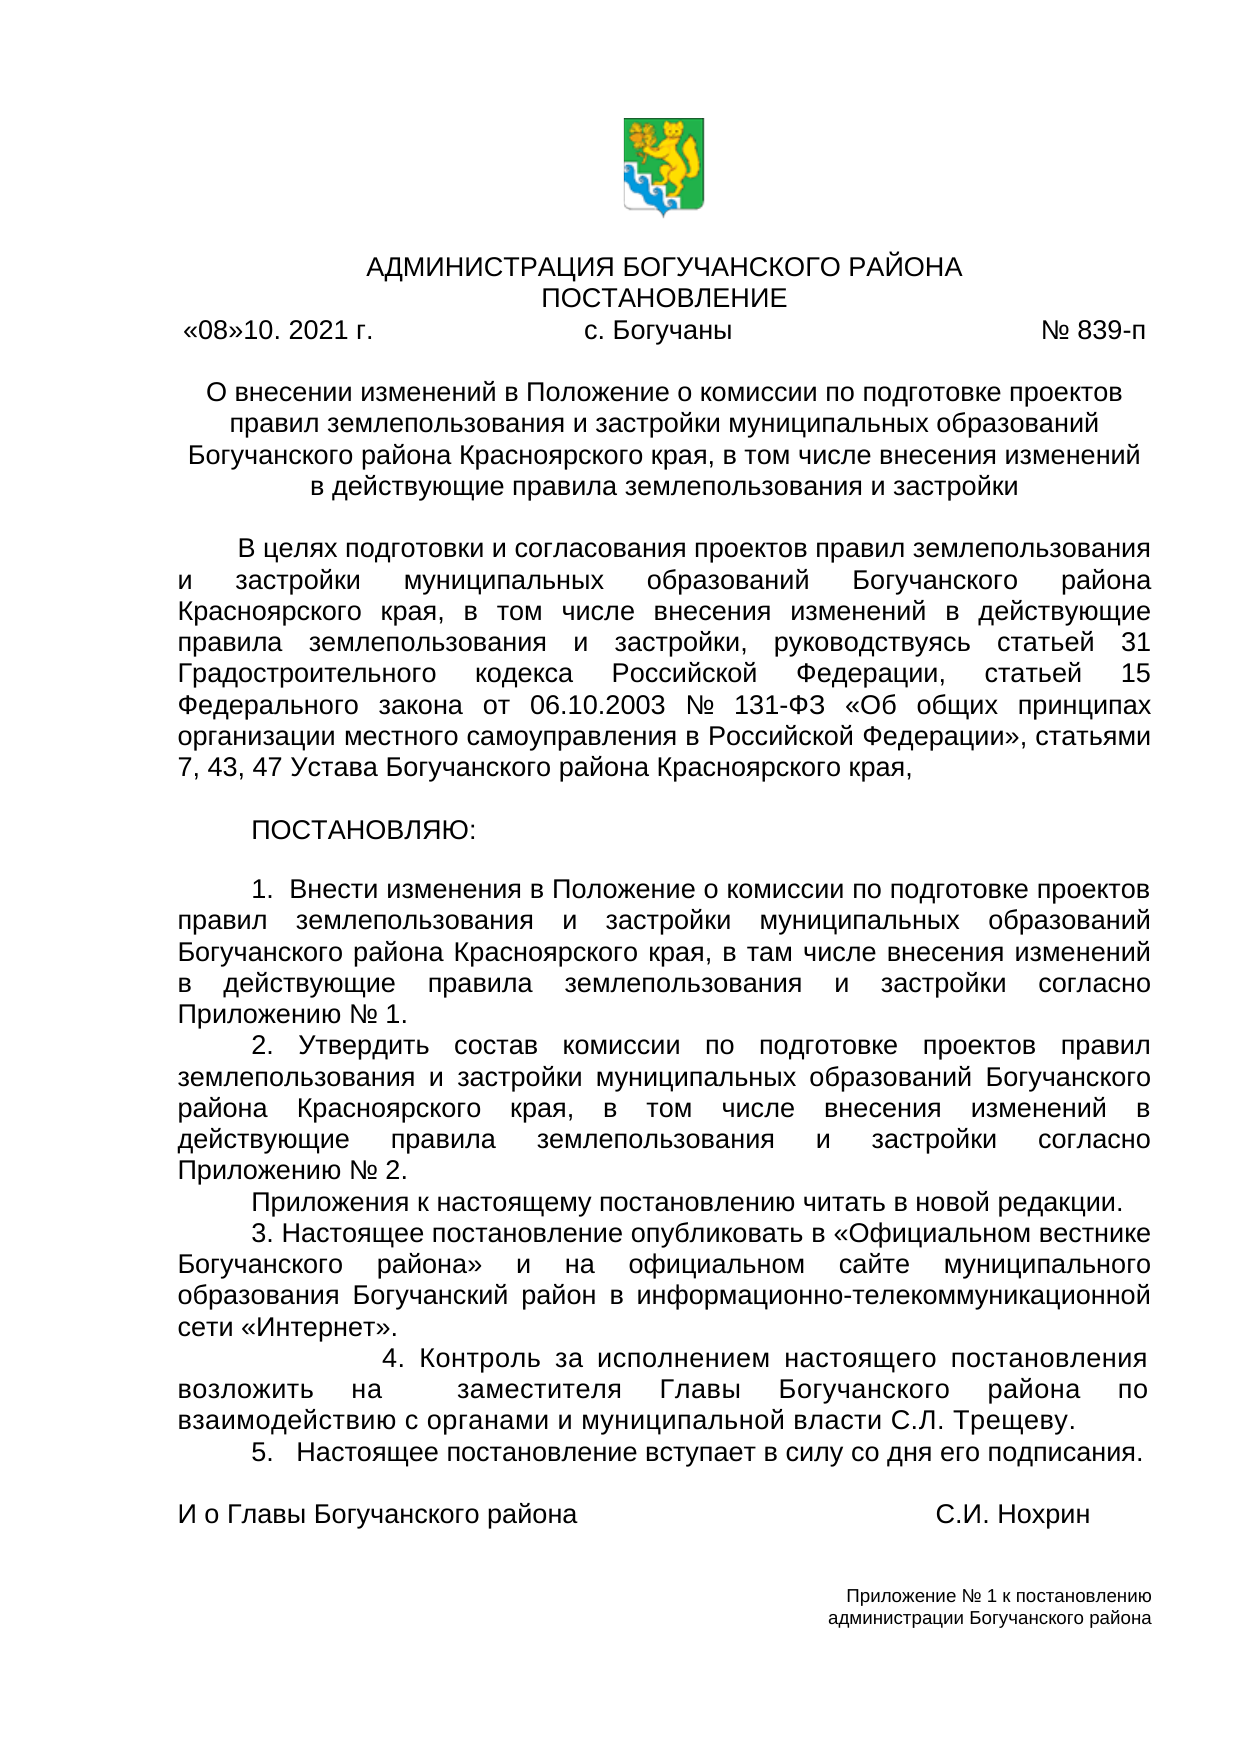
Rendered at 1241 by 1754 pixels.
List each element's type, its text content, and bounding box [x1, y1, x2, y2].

text АДМИНИСТРАЦИЯ БОГУЧАНСКОГО РАЙОНА [177, 251, 1152, 282]
text 3. Настоящее постановление опубликовать в «Официальном вестнике Богучанского района» и на официальном сайте муниципального образования Богучанский район в информационно-телекоммуникационной сети «Интернет». [177, 1217, 1152, 1342]
text 2. Утвердить состав комиссии по подготовке проектов правил землепользования и застройки муниципальных образований Богучанского района Красноярского края, в том числе внесения изменений в действующие правила землепользования и застройки согласно Приложению № 2. [177, 1029, 1152, 1186]
text В целях подготовки и согласования проектов правил землепользования и застройки муниципальных образований Богучанского района Красноярского края, в том числе внесения изменений в действующие правила землепользования и застройки, руководствуясь статьей 31 Градостроительного кодекса Российской Федерации, статьей 15 Федерального закона от 06.10.2003 № 131-ФЗ «Об общих принципах организации местного самоуправления в Российской Федерации», статьями 7, 43, 47 Устава Богучанского района Красноярского края, [177, 532, 1152, 782]
text ПОСТАНОВЛЕНИЕ [177, 282, 1152, 314]
picture [623, 118, 705, 220]
text администрации Богучанского района [693, 1607, 1152, 1628]
text О внесении изменений в Положение о комиссии по подготовке проектов правил землепользования и застройки муниципальных образований Богучанского района Красноярского края, в том числе внесения изменений в действующие правила землепользования и застройки [177, 376, 1152, 501]
text 1. Внести изменения в Положение о комиссии по подготовке проектов правил землепользования и застройки муниципальных образований Богучанского района Красноярского края, в там числе внесения изменений в действующие правила землепользования и застройки согласно Приложению № 1. [177, 873, 1152, 1029]
text Приложение № 1 к постановлению [177, 1585, 1152, 1607]
text 5. Настоящее постановление вступает в силу со дня его подписания. [177, 1436, 1152, 1467]
text ПОСТАНОВЛЯЮ: [177, 814, 1152, 845]
text «08»10. 2021 г. с. Богучаны № 839-п [177, 314, 1152, 345]
text 4. Контроль за исполнением настоящего постановления возложить на заместителя Главы Богучанского района по взаимодействию с органами и муниципальной власти С.Л. Трещеву. [177, 1342, 1149, 1436]
text И о Главы Богучанского района С.И. Нохрин [177, 1498, 1152, 1529]
text Приложения к настоящему постановлению читать в новой редакции. [177, 1186, 1152, 1217]
